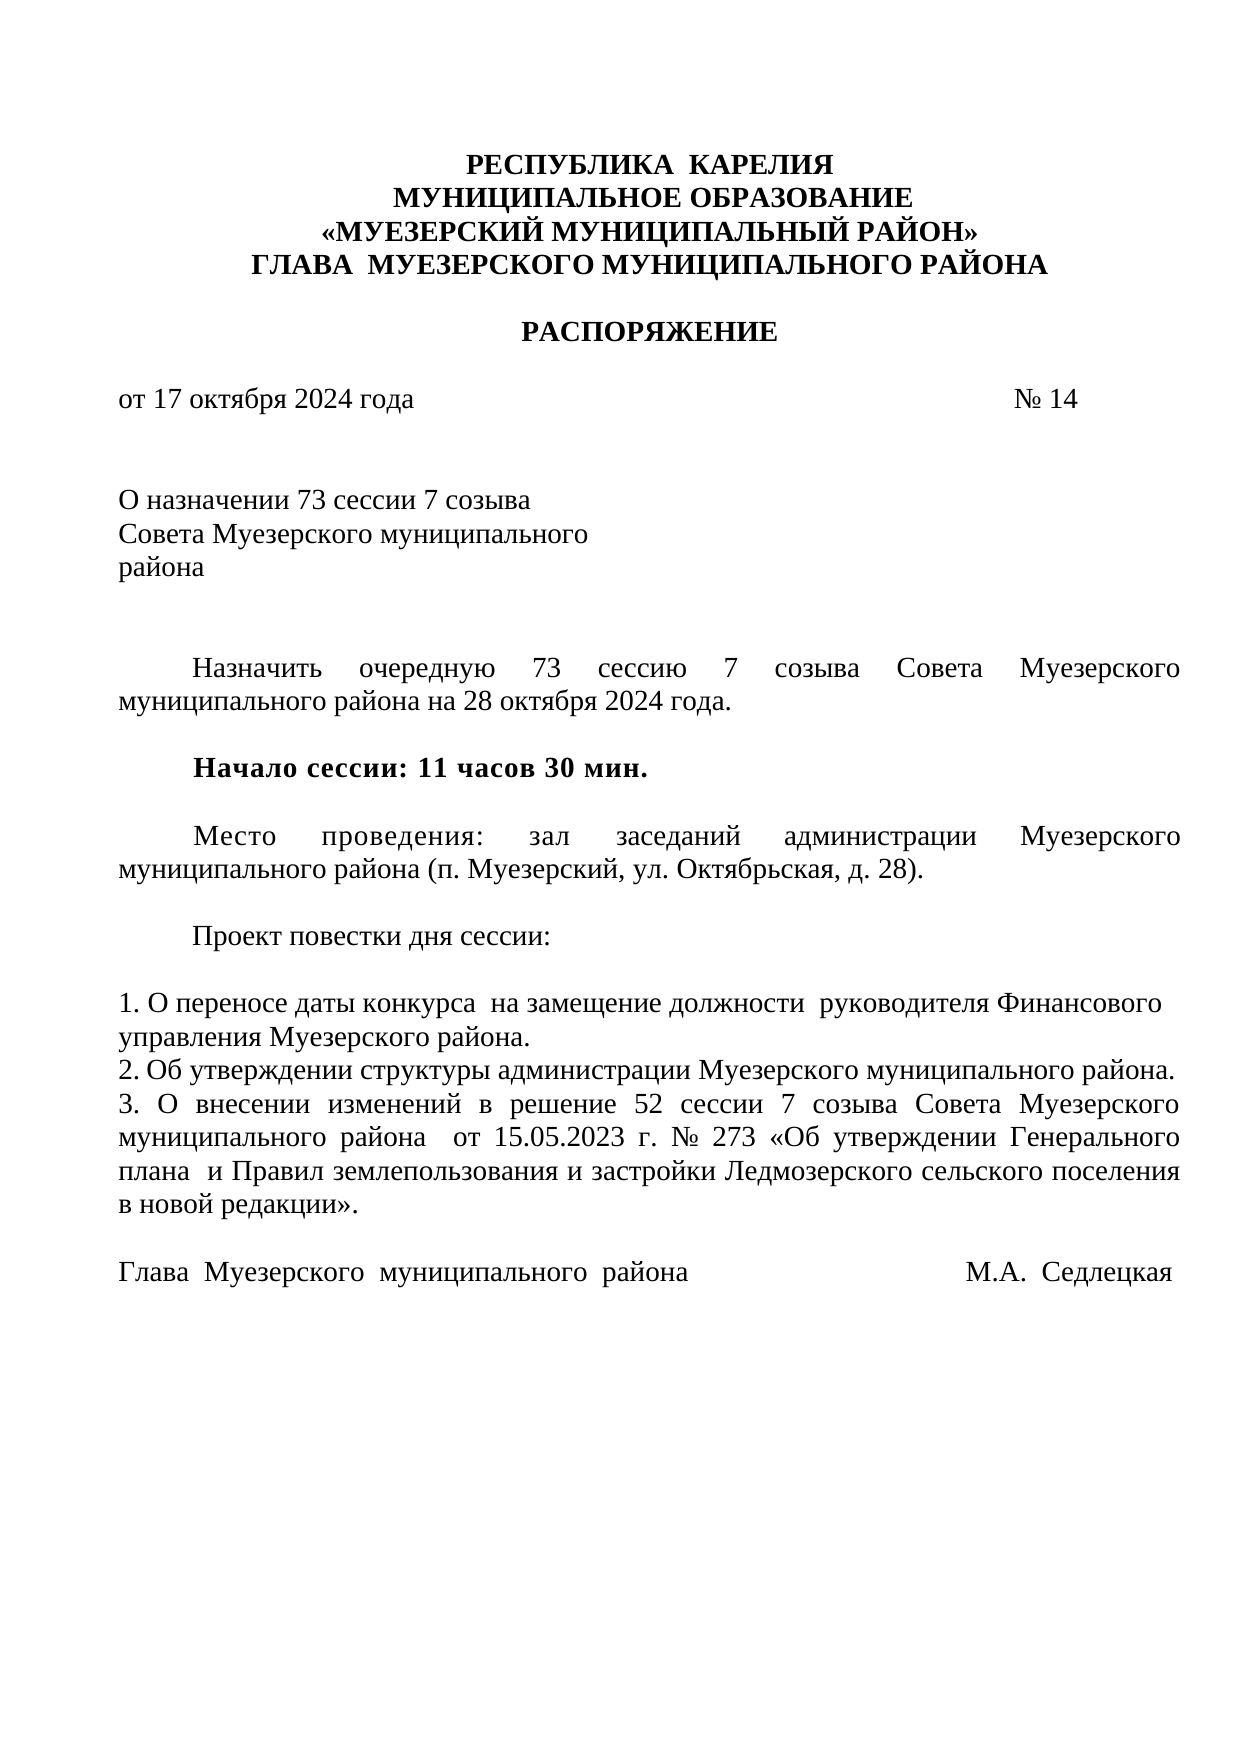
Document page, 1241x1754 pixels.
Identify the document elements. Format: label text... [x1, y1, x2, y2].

text управления Муезерского района. [118, 1019, 1181, 1052]
text О назначении 73 сессии 7 созыва [118, 482, 1181, 516]
text «МУЕЗЕРСКИЙ МУНИЦИПАЛЬНЫЙ РАЙОН» [118, 214, 1181, 247]
text района [118, 549, 1181, 583]
text Глава Муезерского муниципального района М.А. Седлецкая [118, 1254, 1181, 1287]
text 3. О внесении изменений в решение 52 сессии 7 созыва Совета Муезерского муниципального района от 15.05.2023 г. № 273 «Об утверждении Генерального плана и Правил землепользования и застройки Ледмозерского сельского поселения в новой редакции». [118, 1086, 1181, 1220]
text Совета Муезерского муниципального [118, 516, 1181, 549]
text Проект повестки дня сессии: [118, 918, 1181, 952]
text ГЛАВА МУЕЗЕРСКОГО МУНИЦИПАЛЬНОГО РАЙОНА [118, 247, 1181, 281]
text МУНИЦИПАЛЬНОЕ ОБРАЗОВАНИЕ [118, 180, 1181, 214]
text от 17 октября 2024 года № 14 [118, 382, 1181, 415]
text 2. Об утверждении структуры администрации Муезерского муниципального района. [118, 1052, 1181, 1086]
text Место проведения: зал заседаний администрации Муезерского муниципального района (п. Муезерский, ул. Октябрьская, д. 28). [118, 818, 1181, 885]
text Назначить очередную 73 сессию 7 созыва Совета Муезерского муниципального района на 28 октября 2024 года. [118, 650, 1181, 717]
text РАСПОРЯЖЕНИЕ [118, 314, 1181, 348]
text РЕСПУБЛИКА КАРЕЛИЯ [118, 147, 1181, 180]
text Начало сессии: 11 часов 30 мин. [118, 751, 1181, 784]
text 1. О переносе даты конкурса на замещение должности руководителя Финансового [118, 985, 1181, 1019]
